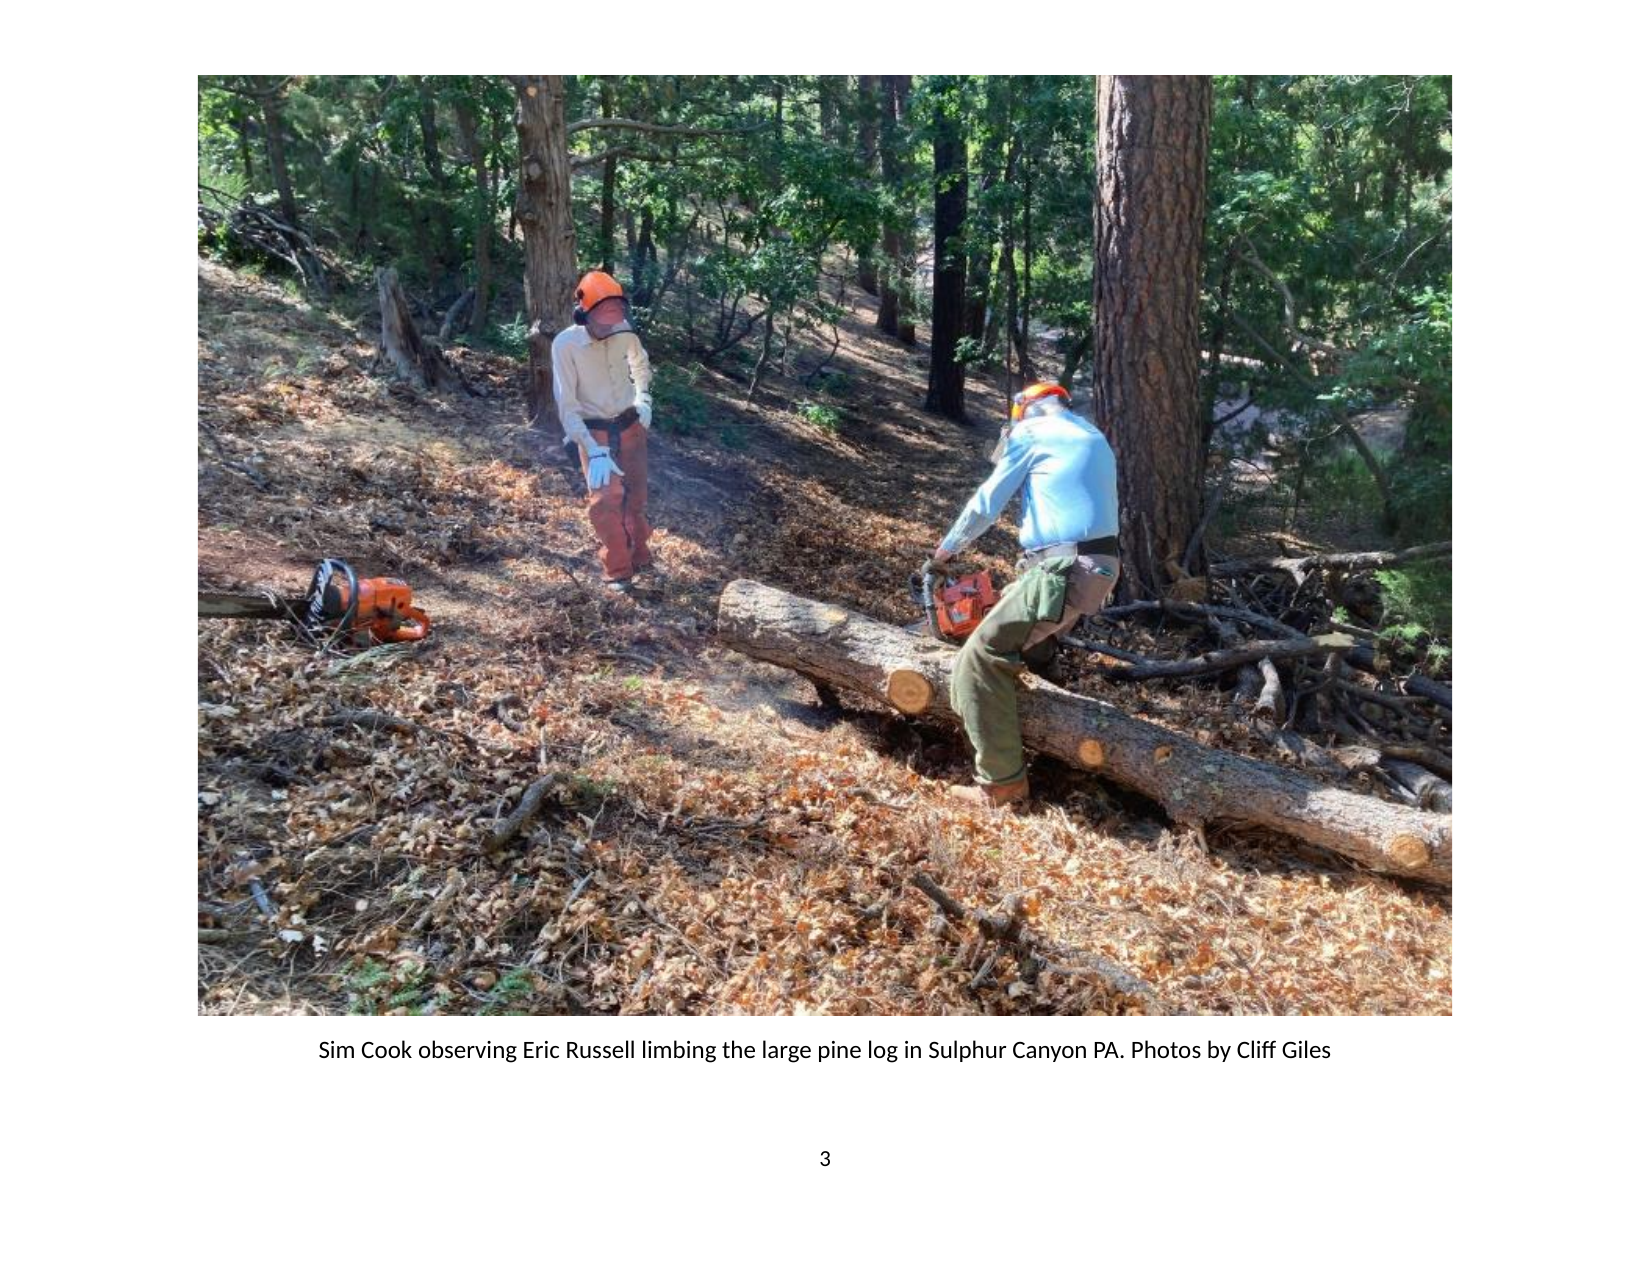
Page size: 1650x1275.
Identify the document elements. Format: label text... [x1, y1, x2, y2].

picture [197, 75, 1453, 1016]
text Sim Cook observing Eric Russell limbing the large pine log in Sulphur Canyon PA. Photos by Cliff Giles [75, 1034, 1575, 1065]
